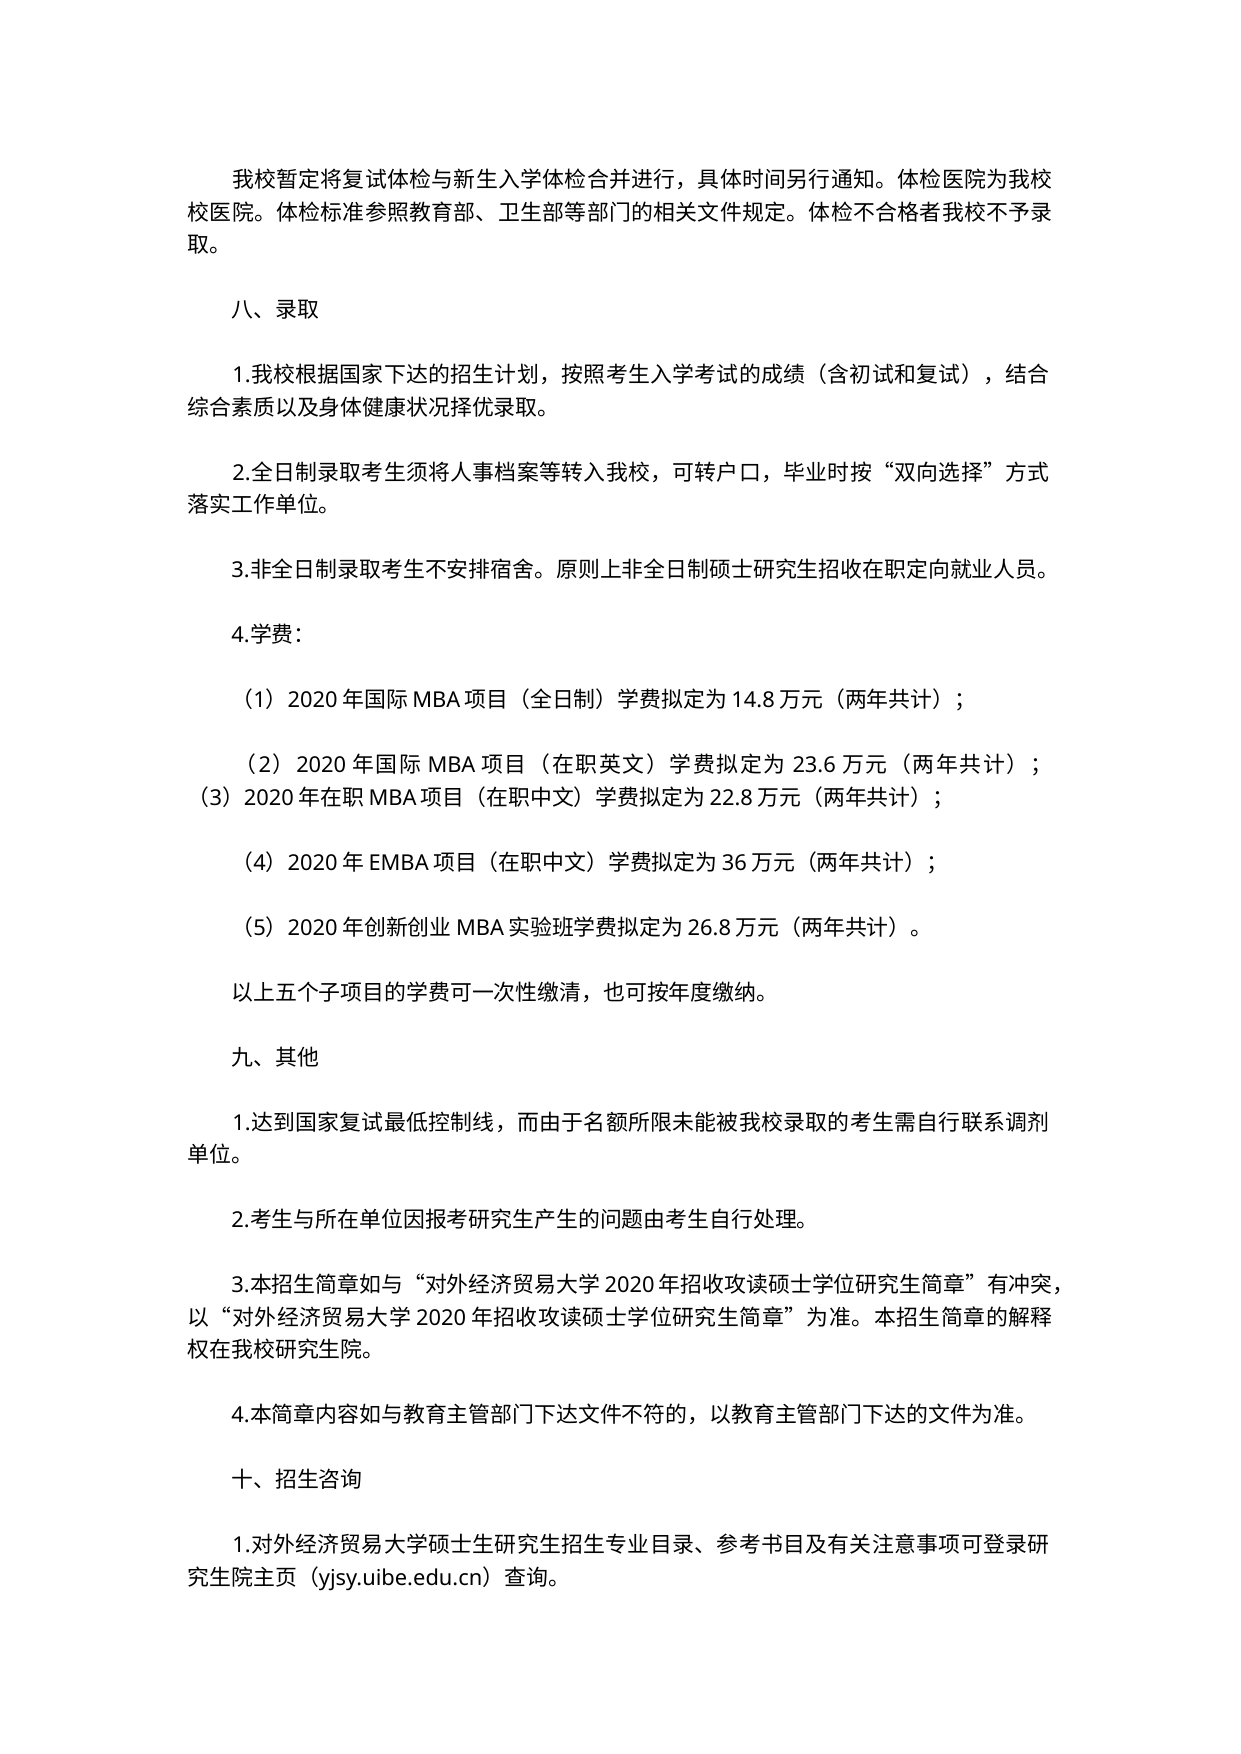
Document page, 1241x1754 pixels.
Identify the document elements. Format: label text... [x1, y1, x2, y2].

text （2）2020年国际MBA项目（在职英文）学费拟定为23.6万元（两年共计）；（3）2020年在职MBA项目（在职中文）学费拟定为22.8万元（两年共计）； [187, 747, 1053, 812]
text 1.达到国家复试最低控制线，而由于名额所限未能被我校录取的考生需自行联系调剂单位。 [187, 1104, 1053, 1169]
text 2.全日制录取考生须将人事档案等转入我校，可转户口，毕业时按“双向选择”方式落实工作单位。 [187, 454, 1053, 519]
text （1）2020年国际MBA项目（全日制）学费拟定为14.8万元（两年共计）； [187, 682, 1053, 714]
text 1.我校根据国家下达的招生计划，按照考生入学考试的成绩（含初试和复试），结合综合素质以及身体健康状况择优录取。 [187, 357, 1053, 422]
text 2.考生与所在单位因报考研究生产生的问题由考生自行处理。 [187, 1202, 1053, 1234]
text 九、其他 [187, 1039, 1053, 1072]
text （4）2020年EMBA项目（在职中文）学费拟定为36万元（两年共计）； [187, 844, 1053, 877]
text 3.本招生简章如与“对外经济贸易大学2020年招收攻读硕士学位研究生简章”有冲突，以“对外经济贸易大学2020年招收攻读硕士学位研究生简章”为准。本招生简章的解释权在我校研究生院。 [187, 1267, 1053, 1364]
text 3.非全日制录取考生不安排宿舍。原则上非全日制硕士研究生招收在职定向就业人员。 [187, 552, 1053, 584]
text 以上五个子项目的学费可一次性缴清，也可按年度缴纳。 [187, 974, 1053, 1007]
text 我校暂定将复试体检与新生入学体检合并进行，具体时间另行通知。体检医院为我校校医院。体检标准参照教育部、卫生部等部门的相关文件规定。体检不合格者我校不予录取。 [187, 162, 1053, 259]
text （5）2020年创新创业MBA实验班学费拟定为26.8万元（两年共计）。 [187, 909, 1053, 942]
text 1.对外经济贸易大学硕士生研究生招生专业目录、参考书目及有关注意事项可登录研究生院主页（yjsy.uibe.edu.cn）查询。 [187, 1527, 1053, 1592]
text 4.学费： [187, 617, 1053, 649]
text 八、录取 [187, 292, 1053, 324]
text 十、招生咨询 [187, 1462, 1053, 1494]
text 4.本简章内容如与教育主管部门下达文件不符的，以教育主管部门下达的文件为准。 [187, 1397, 1053, 1429]
